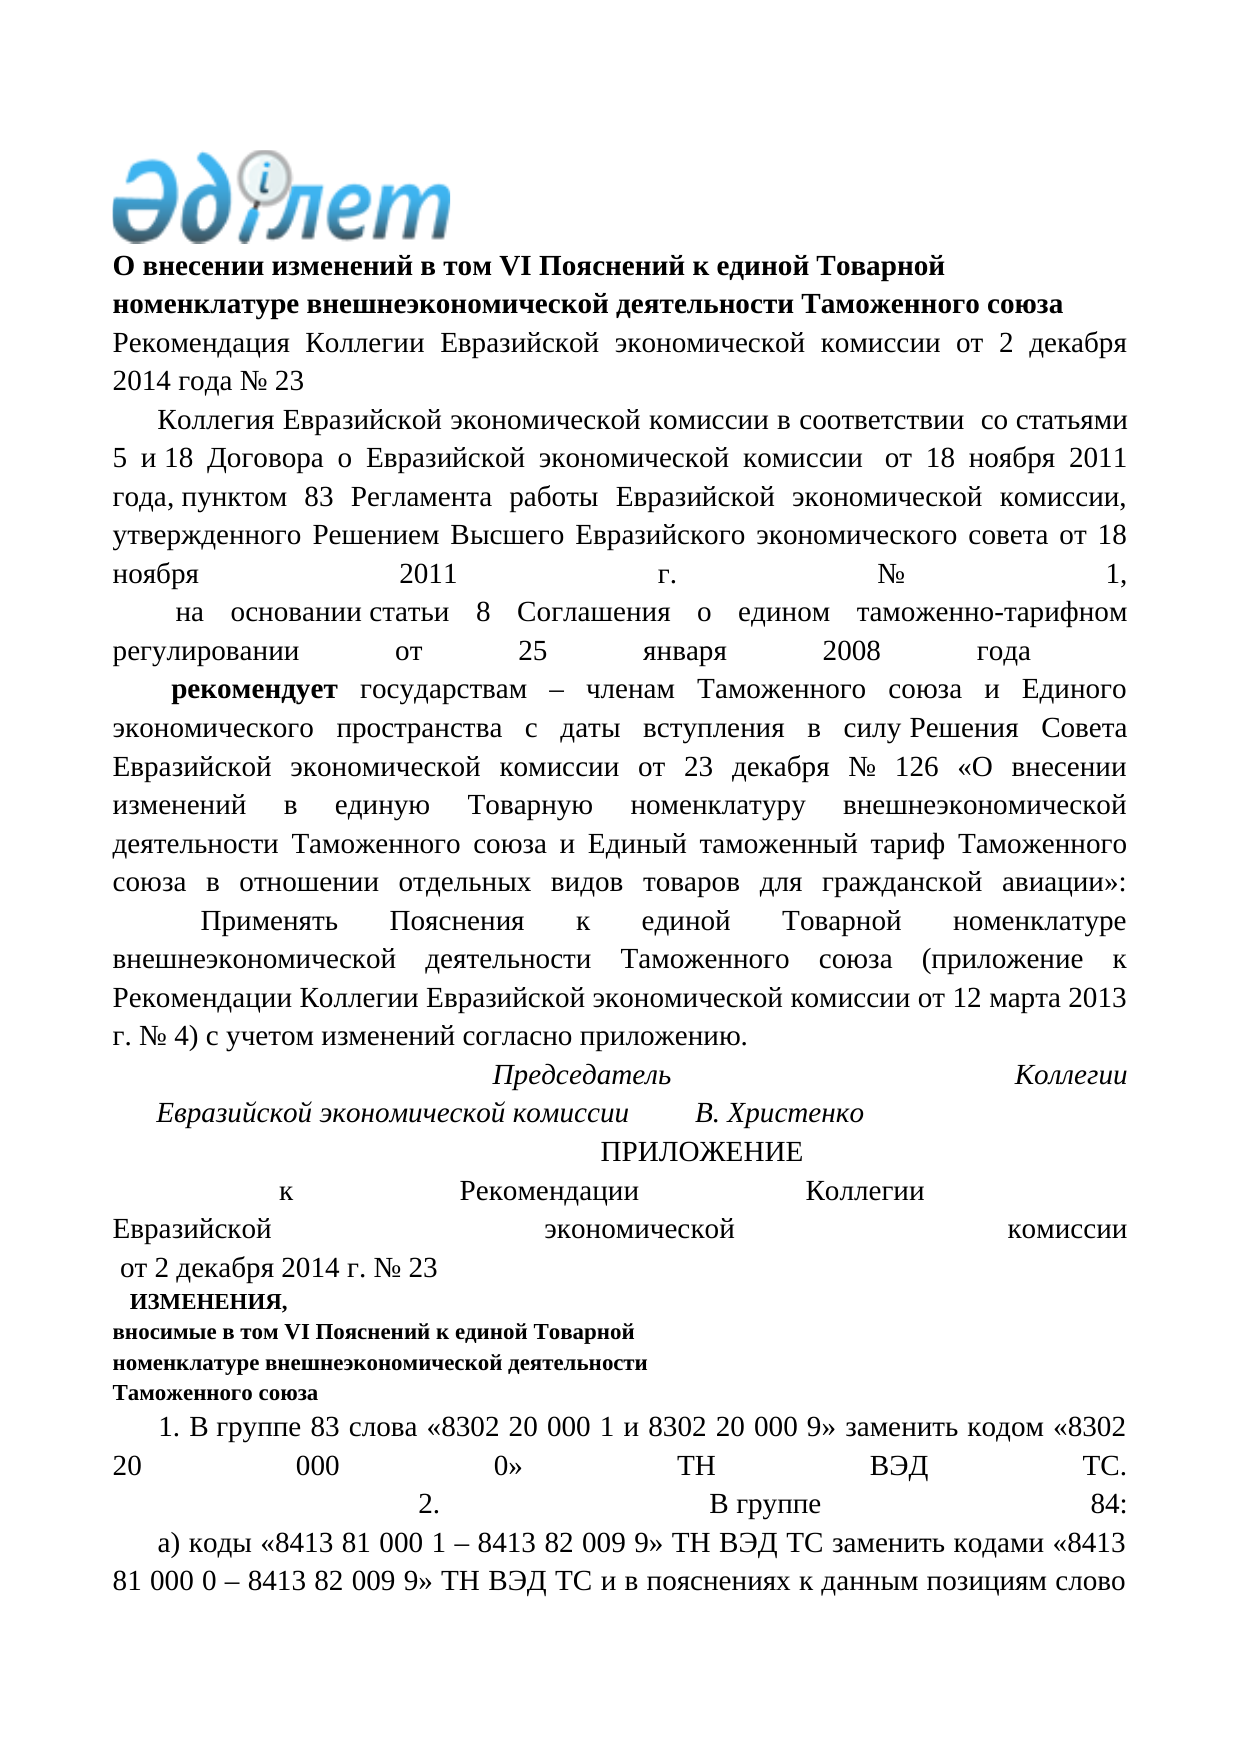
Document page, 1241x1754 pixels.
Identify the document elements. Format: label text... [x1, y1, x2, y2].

picture [112, 150, 451, 244]
text Коллегия Евразийской экономической комиссии в соответствии со статьями 5 и 18 Договора о Евразийской экономической комиссии от 18 ноября 2011 года, пунктом 83 Регламента работы Евразийской экономической комиссии, утвержденного Решением Высшего Евразийского экономического совета от 18 ноября 2011 г. № 1, на основании статьи 8 Соглашения о едином таможенно-тарифном регулировании от 25 января 2008 года рекомендует государствам – членам Таможенного союза и Единого экономического пространства с даты вступления в силу Решения Совета Евразийской экономической комиссии от 23 декабря № 126 «О внесении изменений в единую Товарную номенклатуру внешнеэкономической деятельности Таможенного союза и Единый таможенный тариф Таможенного союза в отношении отдельных видов товаров для гражданской авиации»: Применять Пояснения к единой Товарной номенклатуре внешнеэкономической деятельности Таможенного союза (приложение к Рекомендации Коллегии Евразийской экономической комиссии от 12 марта 2013 г. № 4) с учетом изменений согласно приложению. [112, 402, 1128, 1052]
text ИЗМЕНЕНИЯ, вносимые в том VI Пояснений к единой Товарной номенклатуре внешнеэкономической деятельности Таможенного союза [112, 1288, 1128, 1405]
text Председатель Коллегии Евразийской экономической комиссии В. Христенко [112, 1057, 1128, 1129]
text О внесении изменений в том VI Пояснений к единой Товарной номенклатуре внешнеэкономической деятельности Таможенного союза [112, 248, 1128, 320]
text ПРИЛОЖЕНИЕ к Рекомендации Коллегии Евразийской экономической комиссии от 2 декабря 2014 г. № 23 [112, 1134, 1128, 1283]
text Рекомендация Коллегии Евразийской экономической комиссии от 2 декабря 2014 года № 23 [112, 325, 1128, 397]
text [112, 1409, 1128, 1597]
